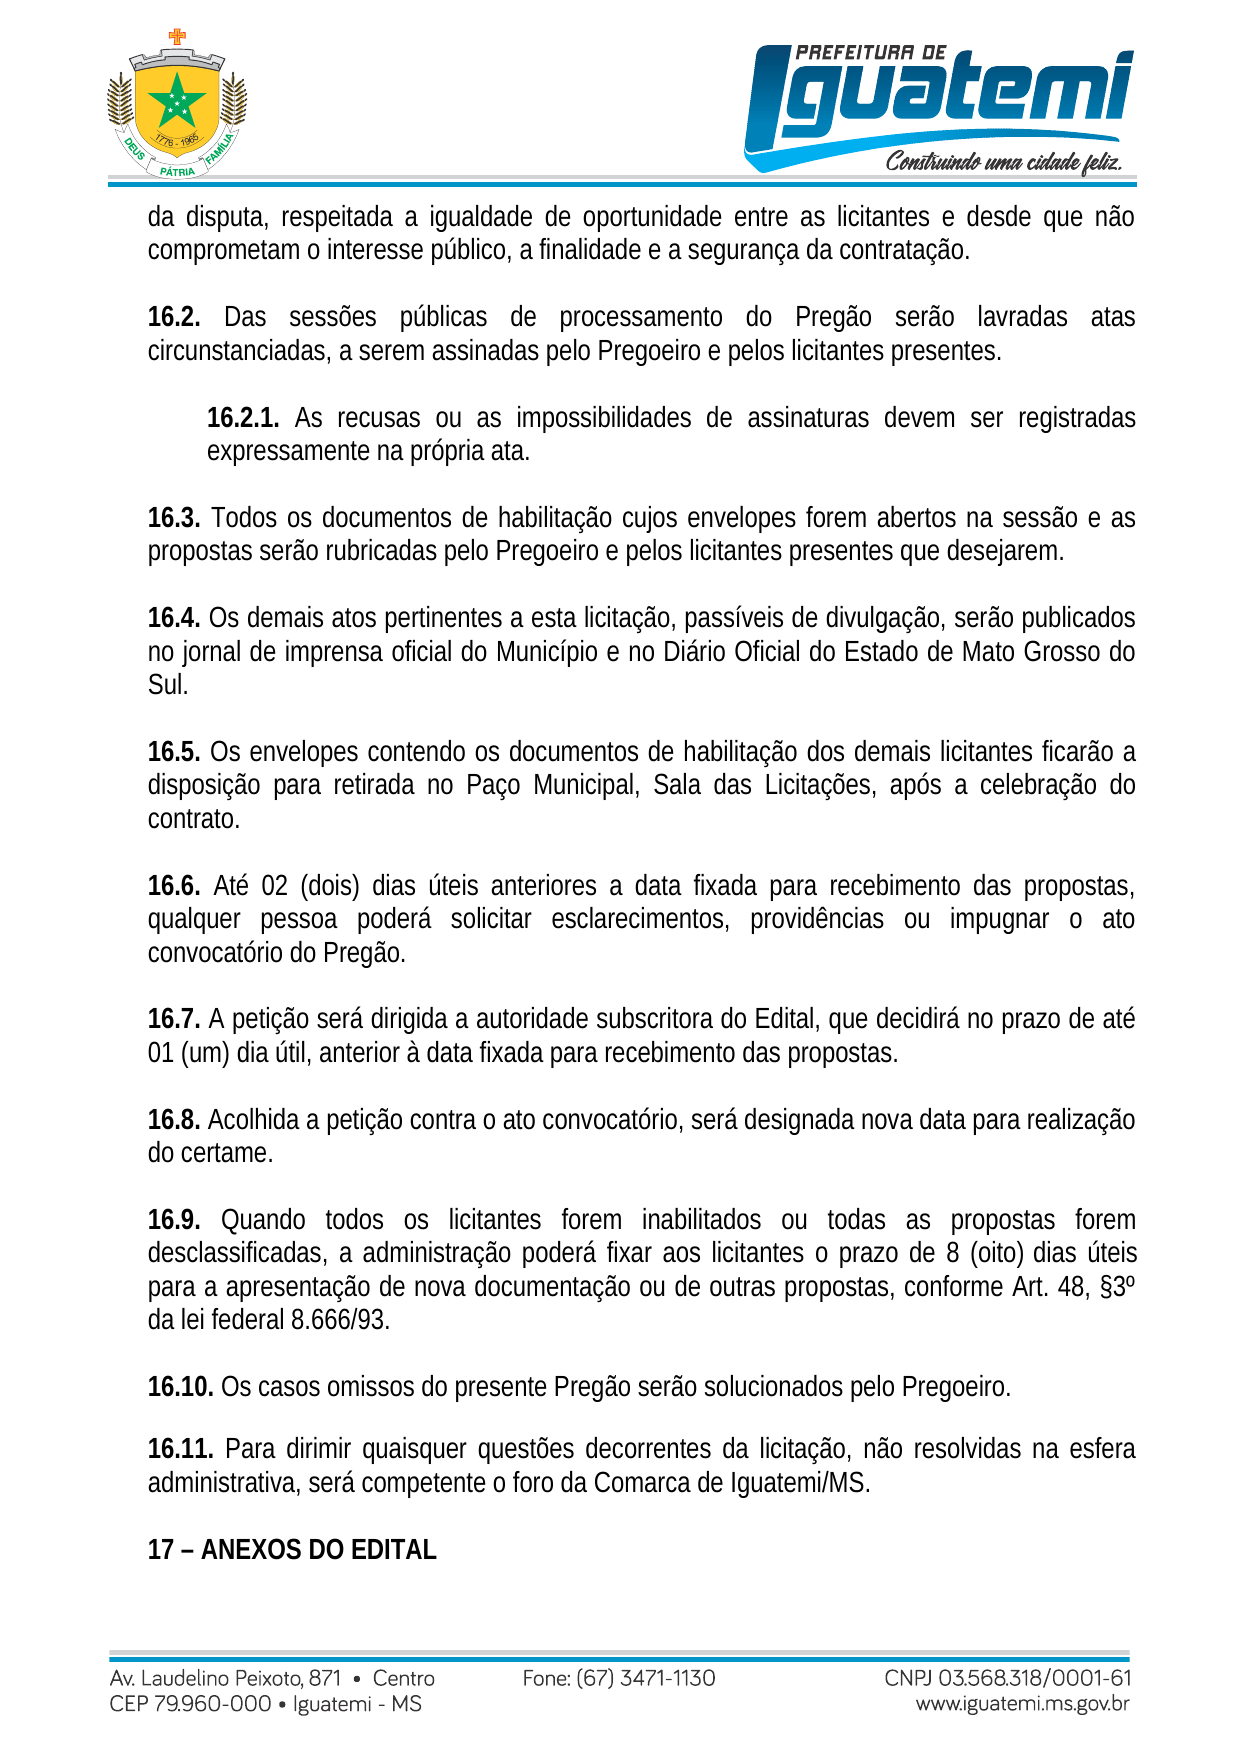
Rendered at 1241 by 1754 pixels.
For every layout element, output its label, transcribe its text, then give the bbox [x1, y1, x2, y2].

text 16.11. Para dirimir quaisquer questões decorrentes da licitação, não resolvidas na esfera administrativa, será competente o foro da Comarca de Iguatemi/MS. [148, 1432, 1138, 1498]
text 16.5. Os envelopes contendo os documentos de habilitação dos demais licitantes ficarão a disposição para retirada no Paço Municipal, Sala das Licitações, após a celebração do contrato. [148, 734, 1138, 834]
text 16.3. Todos os documentos de habilitação cujos envelopes forem abertos na sessão e as propostas serão rubricadas pelo Pregoeiro e pelos licitantes presentes que desejarem. [148, 500, 1138, 567]
text 17 – ANEXOS DO EDITAL [148, 1532, 1138, 1565]
text 16.2.1. As recusas ou as impossibilidades de assinaturas devem ser registradas expressamente na própria ata. [207, 400, 1138, 467]
text 16.4. Os demais atos pertinentes a esta licitação, passíveis de divulgação, serão publicados no jornal de imprensa oficial do Município e no Diário Oficial do Estado de Mato Grosso do Sul. [148, 600, 1138, 701]
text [148, 199, 1138, 266]
text 16.10. Os casos omissos do presente Pregão serão solucionados pelo Pregoeiro. [148, 1369, 1138, 1403]
text 16.9. Quando todos os licitantes forem inabilitados ou todas as propostas forem desclassificadas, a administração poderá fixar aos licitantes o prazo de 8 (oito) dias úteis para a apresentação de nova documentação ou de outras propostas, conforme Art. 48, §3º da lei federal 8.666/93. [148, 1202, 1138, 1336]
text 16.2. Das sessões públicas de processamento do Pregão serão lavradas atas circunstanciadas, a serem assinadas pelo Pregoeiro e pelos licitantes presentes. [148, 299, 1138, 366]
text 16.6. Até 02 (dois) dias úteis anteriores a data fixada para recebimento das propostas, qualquer pessoa poderá solicitar esclarecimentos, providências ou impugnar o ato convocatório do Pregão. [148, 868, 1138, 968]
text 16.8. Acolhida a petição contra o ato convocatório, será designada nova data para realização do certame. [148, 1102, 1138, 1169]
text 16.7. A petição será dirigida a autoridade subscritora do Edital, que decidirá no prazo de até 01 (um) dia útil, anterior à data fixada para recebimento das propostas. [148, 1002, 1138, 1068]
